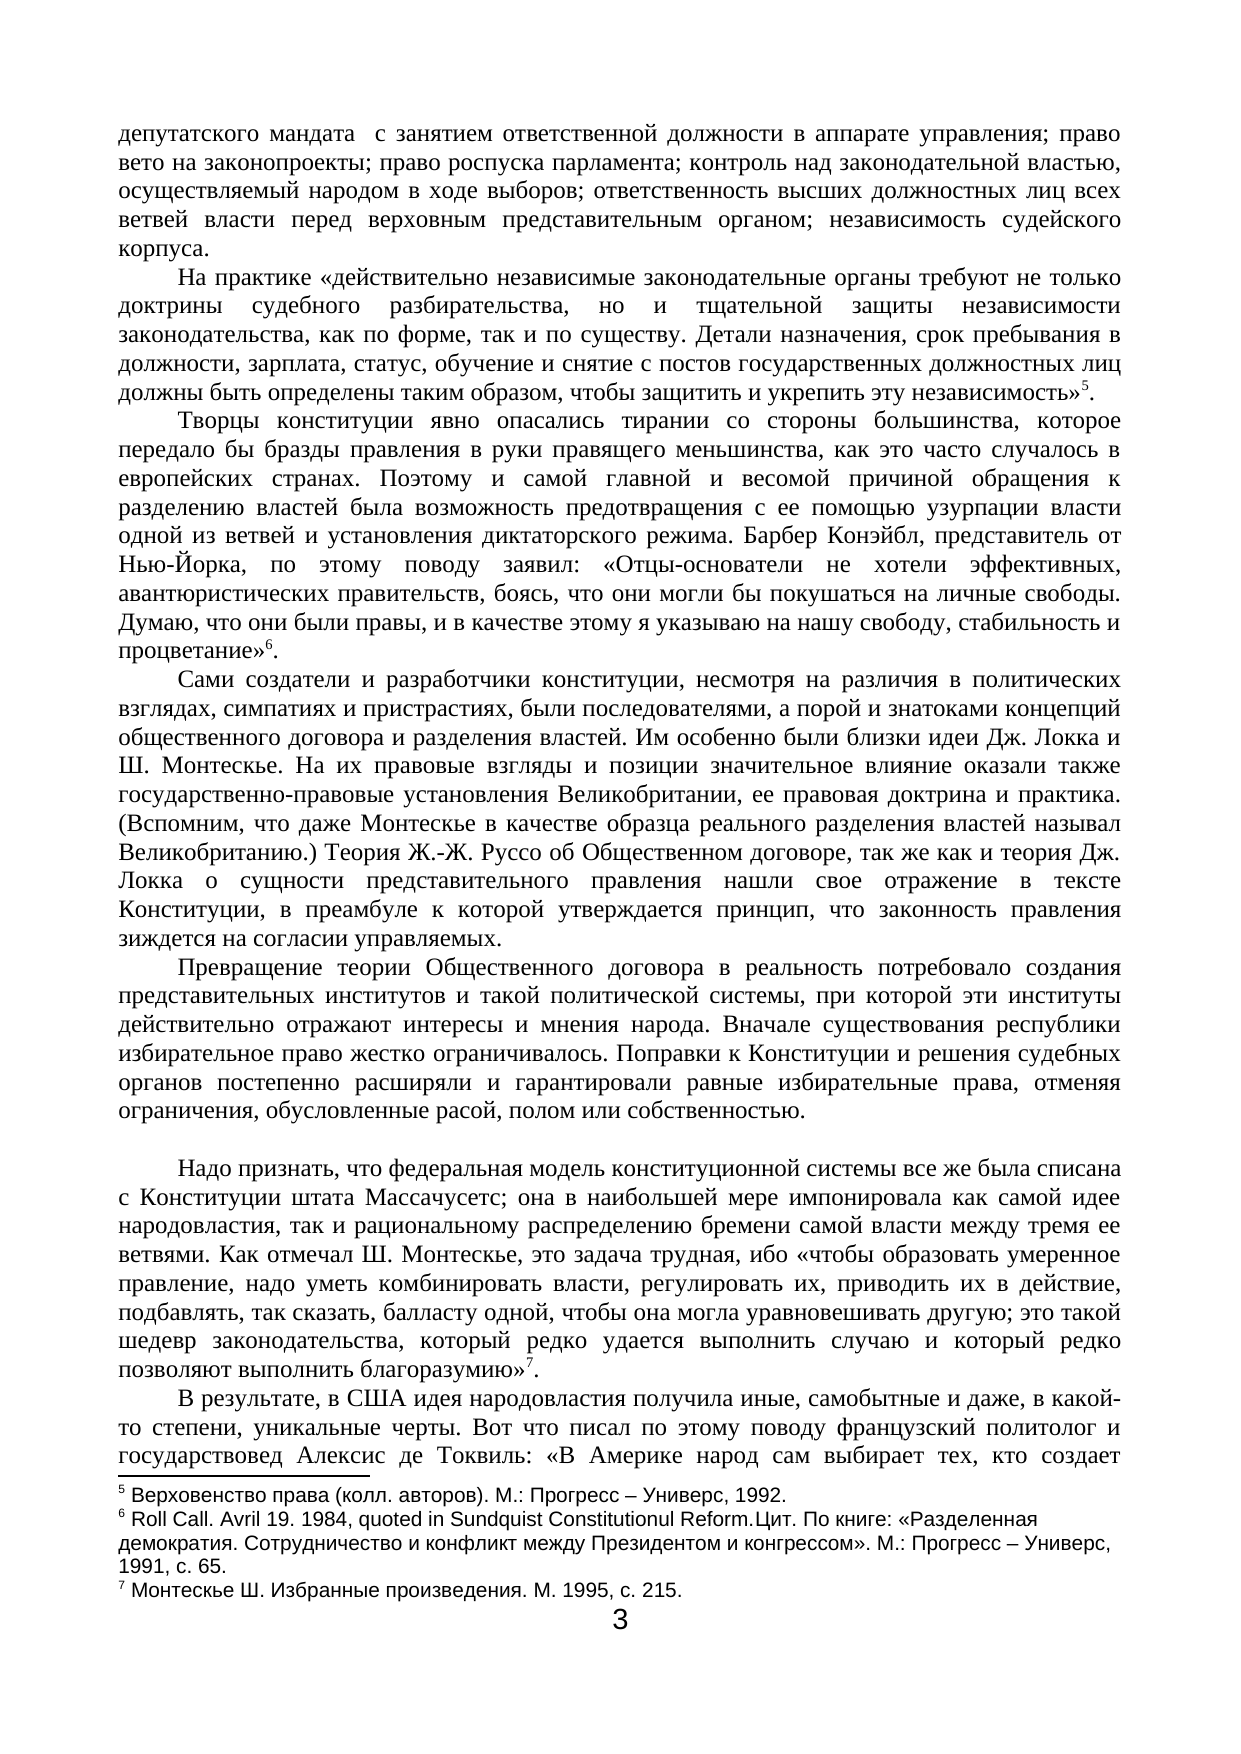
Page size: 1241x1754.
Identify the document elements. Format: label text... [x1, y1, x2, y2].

text На практике «действительно независимые законодательные органы требуют не только доктрины судебного разбирательства, но и тщательной защиты независимости законодательства, как по форме, так и по существу. Детали назначения, срок пребывания в должности, зарплата, статус, обучение и снятие с постов государственных должностных лиц должны быть определены таким образом, чтобы защитить и укрепить эту независимость». [118, 262, 1122, 406]
text Творцы конституции явно опасались тирании со стороны большинства, которое передало бы бразды правления в руки правящего меньшинства, как это часто случалось в европейских странах. Поэтому и самой главной и весомой причиной обращения к разделению властей была возможность предотвращения с ее помощью узурпации власти одной из ветвей и установления диктаторского режима. Барбер Конэйбл, представитель от Нью-Йорка, по этому поводу заявил: «Отцы-основатели не хотели эффективных, авантюристических правительств, боясь, что они могли бы покушаться на личные свободы. Думаю, что они были правы, и в качестве этому я указываю на нашу свободу, стабильность и процветание». [118, 406, 1122, 664]
text Надо признать, что федеральная модель конституционной системы все же была списана с Конституции штата Массачусетс; она в наибольшей мере импонировала как самой идее народовластия, так и рациональному распределению бремени самой власти между тремя ее ветвями. Как отмечал Ш. Монтескье, это задача трудная, ибо «чтобы образовать умеренное правление, надо уметь комбинировать власти, регулировать их, приводить их в действие, подбавлять, так сказать, балласту одной, чтобы она могла уравновешивать другую; это такой шедевр законодательства, который редко удается выполнить случаю и который редко позволяют выполнить благоразумию». [118, 1153, 1122, 1383]
text Сами создатели и разработчики конституции, несмотря на различия в политических взглядах, симпатиях и пристрастиях, были последователями, а порой и знатоками концепций общественного договора и разделения властей. Им особенно были близки идеи Дж. Локка и Ш. Монтескье. На их правовые взгляды и позиции значительное влияние оказали также государственно-правовые установления Великобритании, ее правовая доктрина и практика. (Вспомним, что даже Монтескье в качестве образца реального разделения властей называл Великобританию.) Теория Ж.-Ж. Руссо об Общественном договоре, так же как и теория Дж. Локка о сущности представительного правления нашли свое отражение в тексте Конституции, в преамбуле к которой утверждается принцип, что законность правления зиждется на согласии управляемых. [118, 664, 1122, 952]
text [118, 118, 1122, 262]
text Превращение теории Общественного договора в реальность потребовало создания представительных институтов и такой политической системы, при которой эти институты действительно отражают интересы и мнения народа. Вначале существования республики избирательное право жестко ограничивалось. Поправки к Конституции и решения судебных органов постепенно расширяли и гарантировали равные избирательные права, отменяя ограничения, обусловленные расой, полом или собственностью. [118, 952, 1122, 1124]
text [118, 1383, 1122, 1469]
